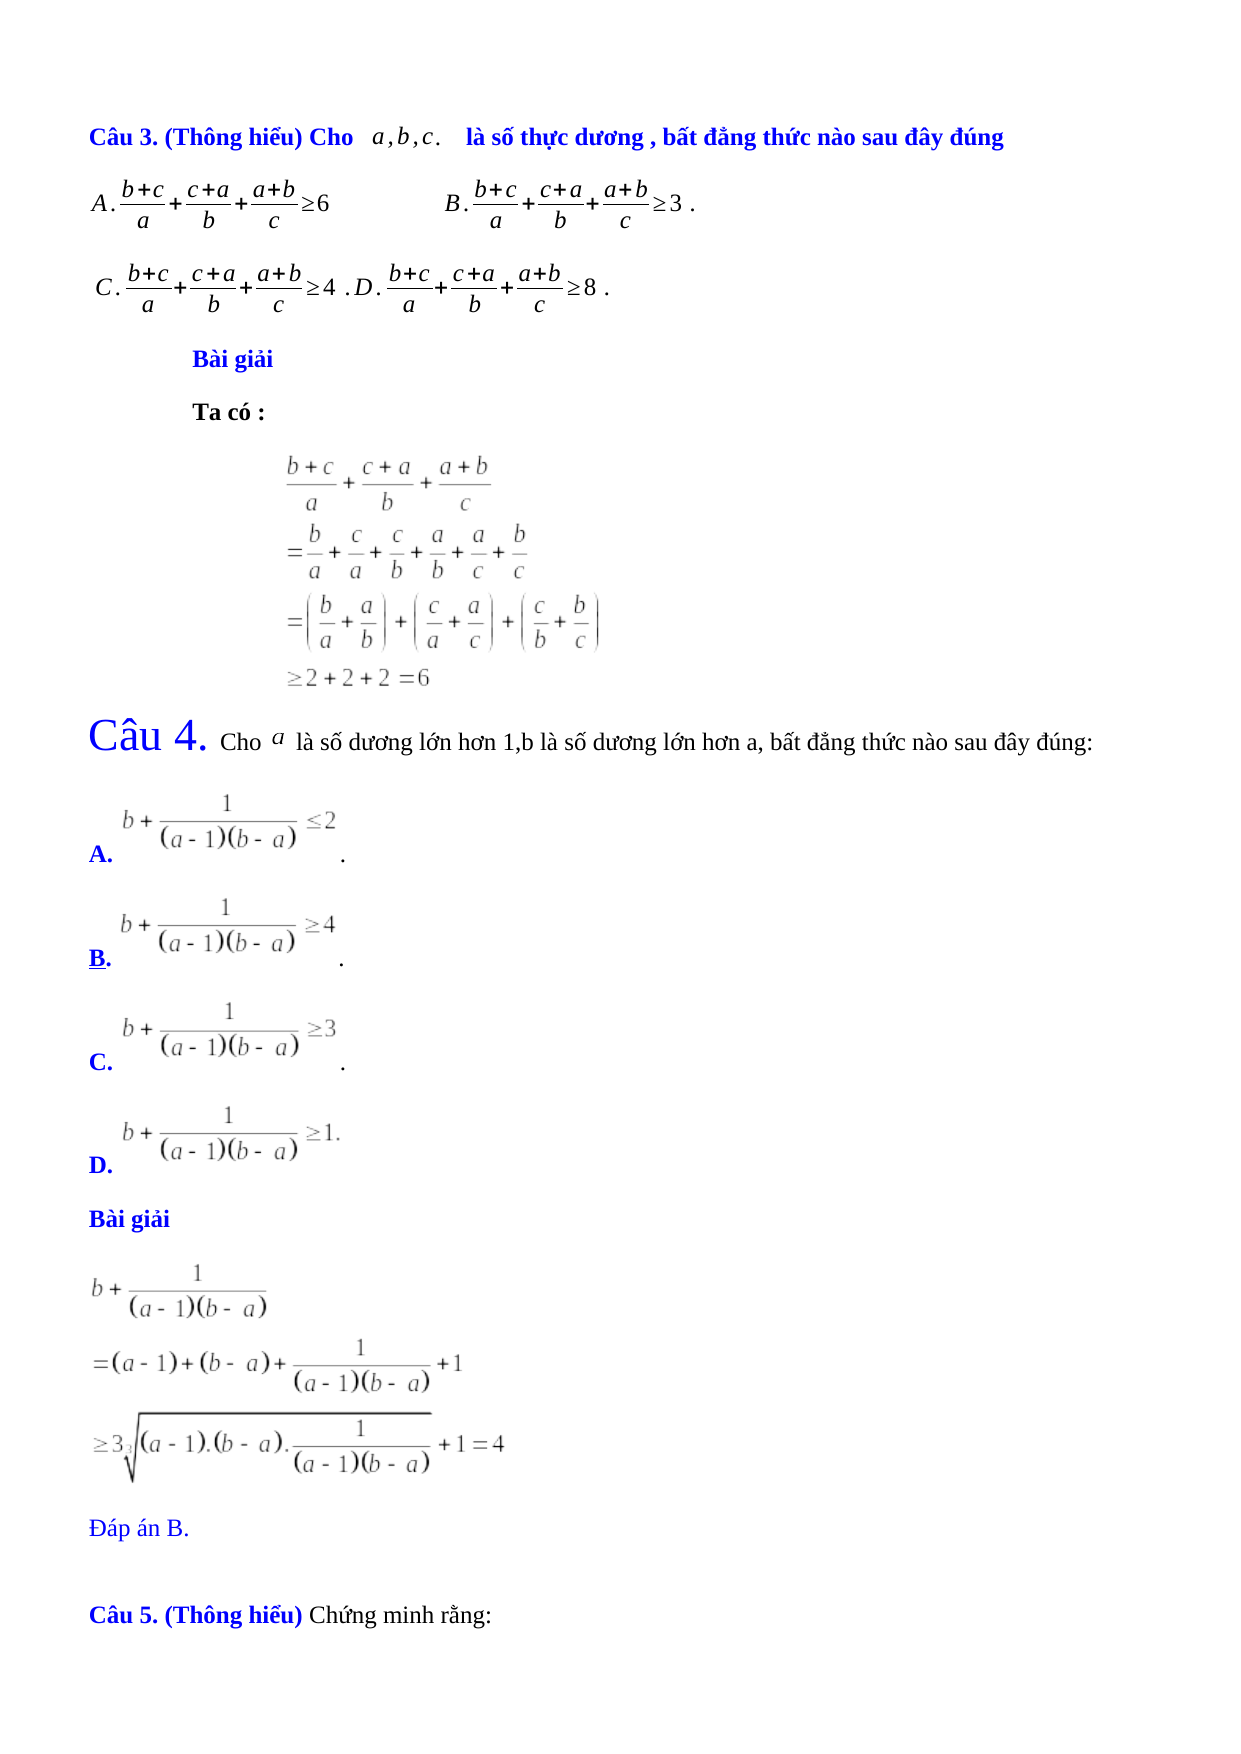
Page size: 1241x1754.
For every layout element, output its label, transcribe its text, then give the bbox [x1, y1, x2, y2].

text Bài giải [89, 1204, 1152, 1233]
text Câu 3. (Thông hiểu) Cho . là số thực dương , bất đẳng thức nào sau đây đúng [89, 122, 1152, 150]
text Bài giải [192, 344, 1152, 372]
text C. . [89, 996, 1152, 1075]
text B. . [89, 892, 1152, 971]
text Câu 5. (Thông hiểu) Chứng minh rằng: [89, 1600, 1152, 1629]
text A. . [89, 788, 1152, 867]
text D. [89, 1100, 1152, 1179]
text Ta có : [192, 397, 1152, 426]
text Đáp án B. [89, 1513, 1152, 1542]
text Câu 4. Cho là số dương lớn hơn 1,b là số dương lớn hơn a, bất đẳng thức nào sau đây đúng: [89, 707, 1152, 760]
